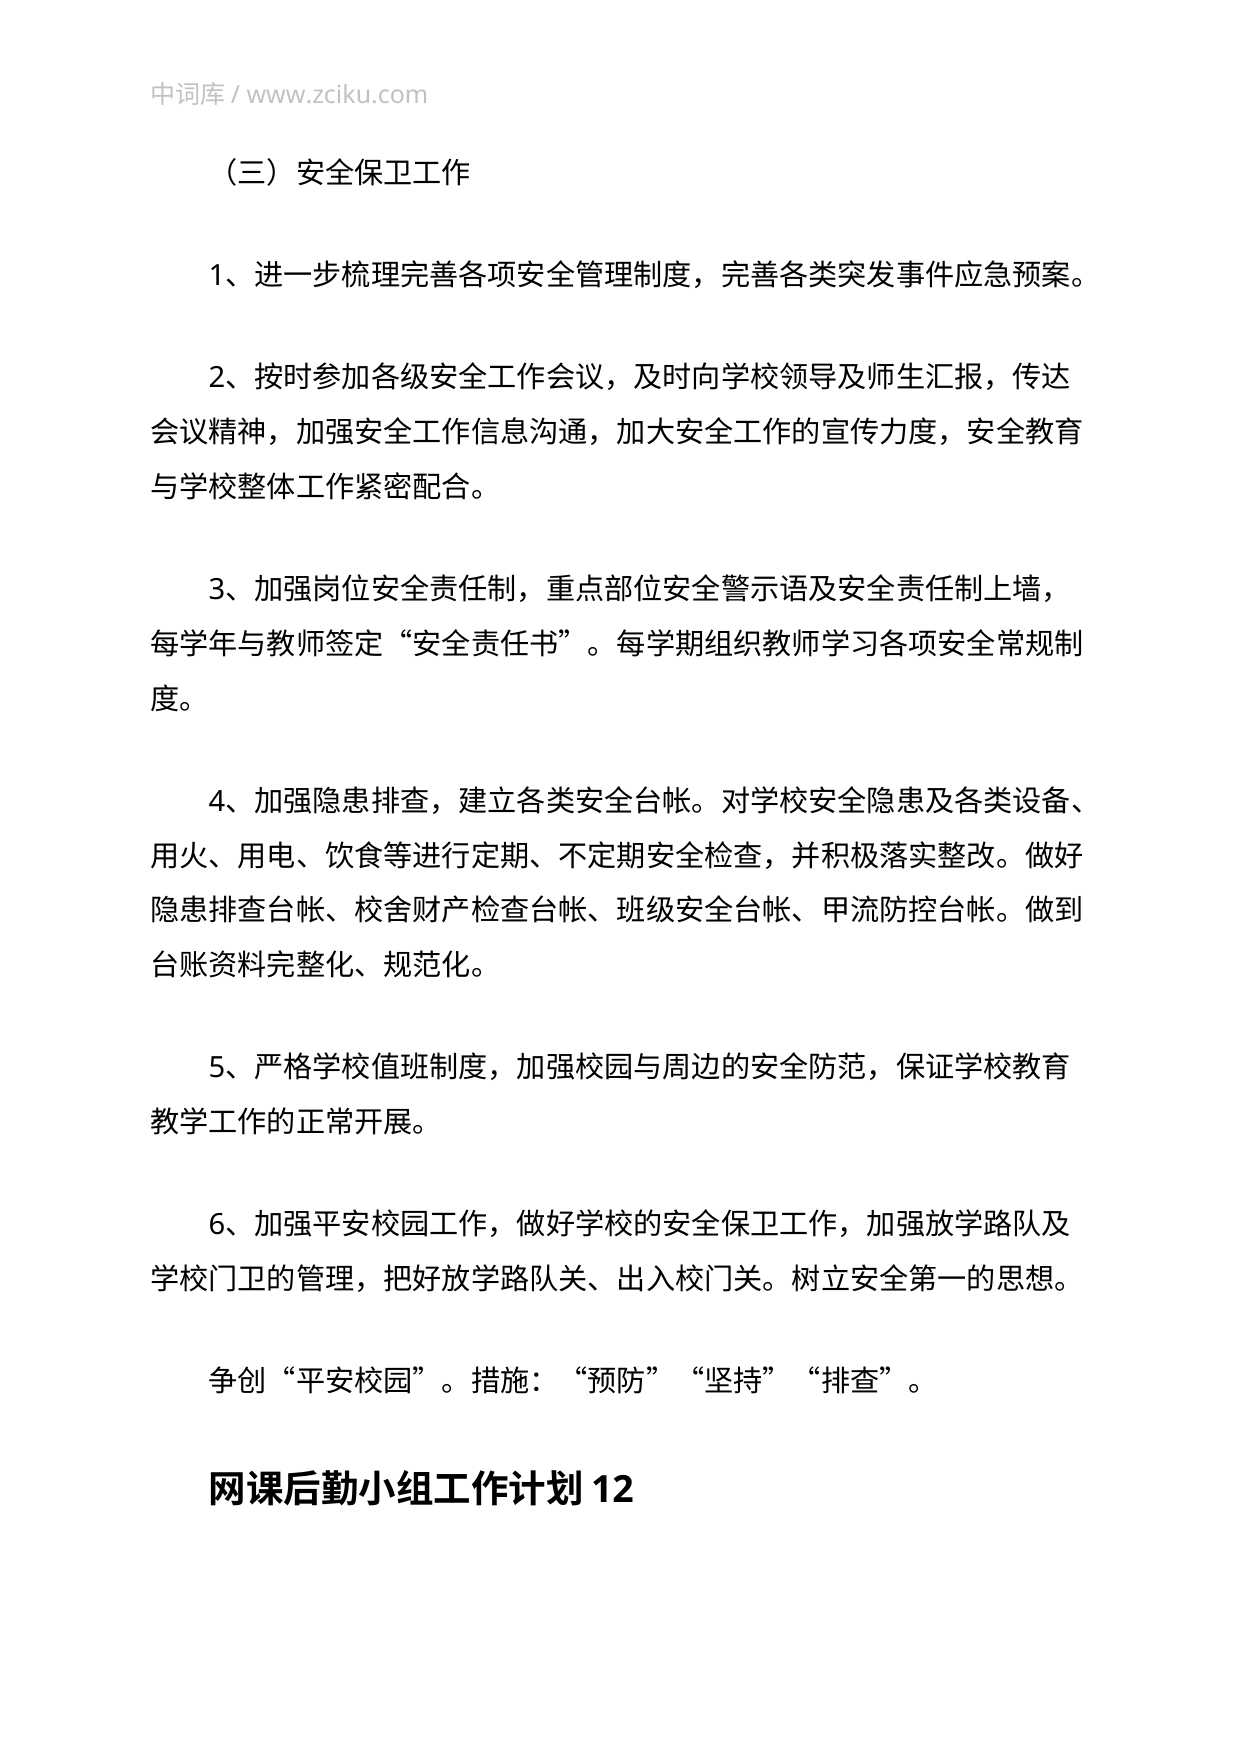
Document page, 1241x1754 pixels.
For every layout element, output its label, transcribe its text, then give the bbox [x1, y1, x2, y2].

text 2、按时参加各级安全工作会议，及时向学校领导及师生汇报，传达会议精神，加强安全工作信息沟通，加大安全工作的宣传力度，安全教育与学校整体工作紧密配合。 [150, 354, 1090, 506]
text 3、加强岗位安全责任制，重点部位安全警示语及安全责任制上墙，每学年与教师签定“安全责任书”。每学期组织教师学习各项安全常规制度。 [150, 565, 1090, 718]
text 6、加强平安校园工作，做好学校的安全保卫工作，加强放学路队及学校门卫的管理，把好放学路队关、出入校门关。树立安全第一的思想。 [150, 1200, 1090, 1298]
text （三）安全保卫工作 [150, 150, 1090, 192]
text 1、进一步梳理完善各项安全管理制度，完善各类突发事件应急预案。 [150, 252, 1090, 294]
text 5、严格学校值班制度，加强校园与周边的安全防范，保证学校教育教学工作的正常开展。 [150, 1044, 1090, 1141]
text 争创“平安校园”。措施：“预防”“坚持”“排查”。 [150, 1357, 1090, 1399]
text 4、加强隐患排查，建立各类安全台帐。对学校安全隐患及各类设备、用火、用电、饮食等进行定期、不定期安全检查，并积极落实整改。做好隐患排查台帐、校舍财产检查台帐、班级安全台帐、甲流防控台帐。做到台账资料完整化、规范化。 [150, 777, 1090, 984]
text 网课后勤小组工作计划12 [150, 1459, 1090, 1513]
